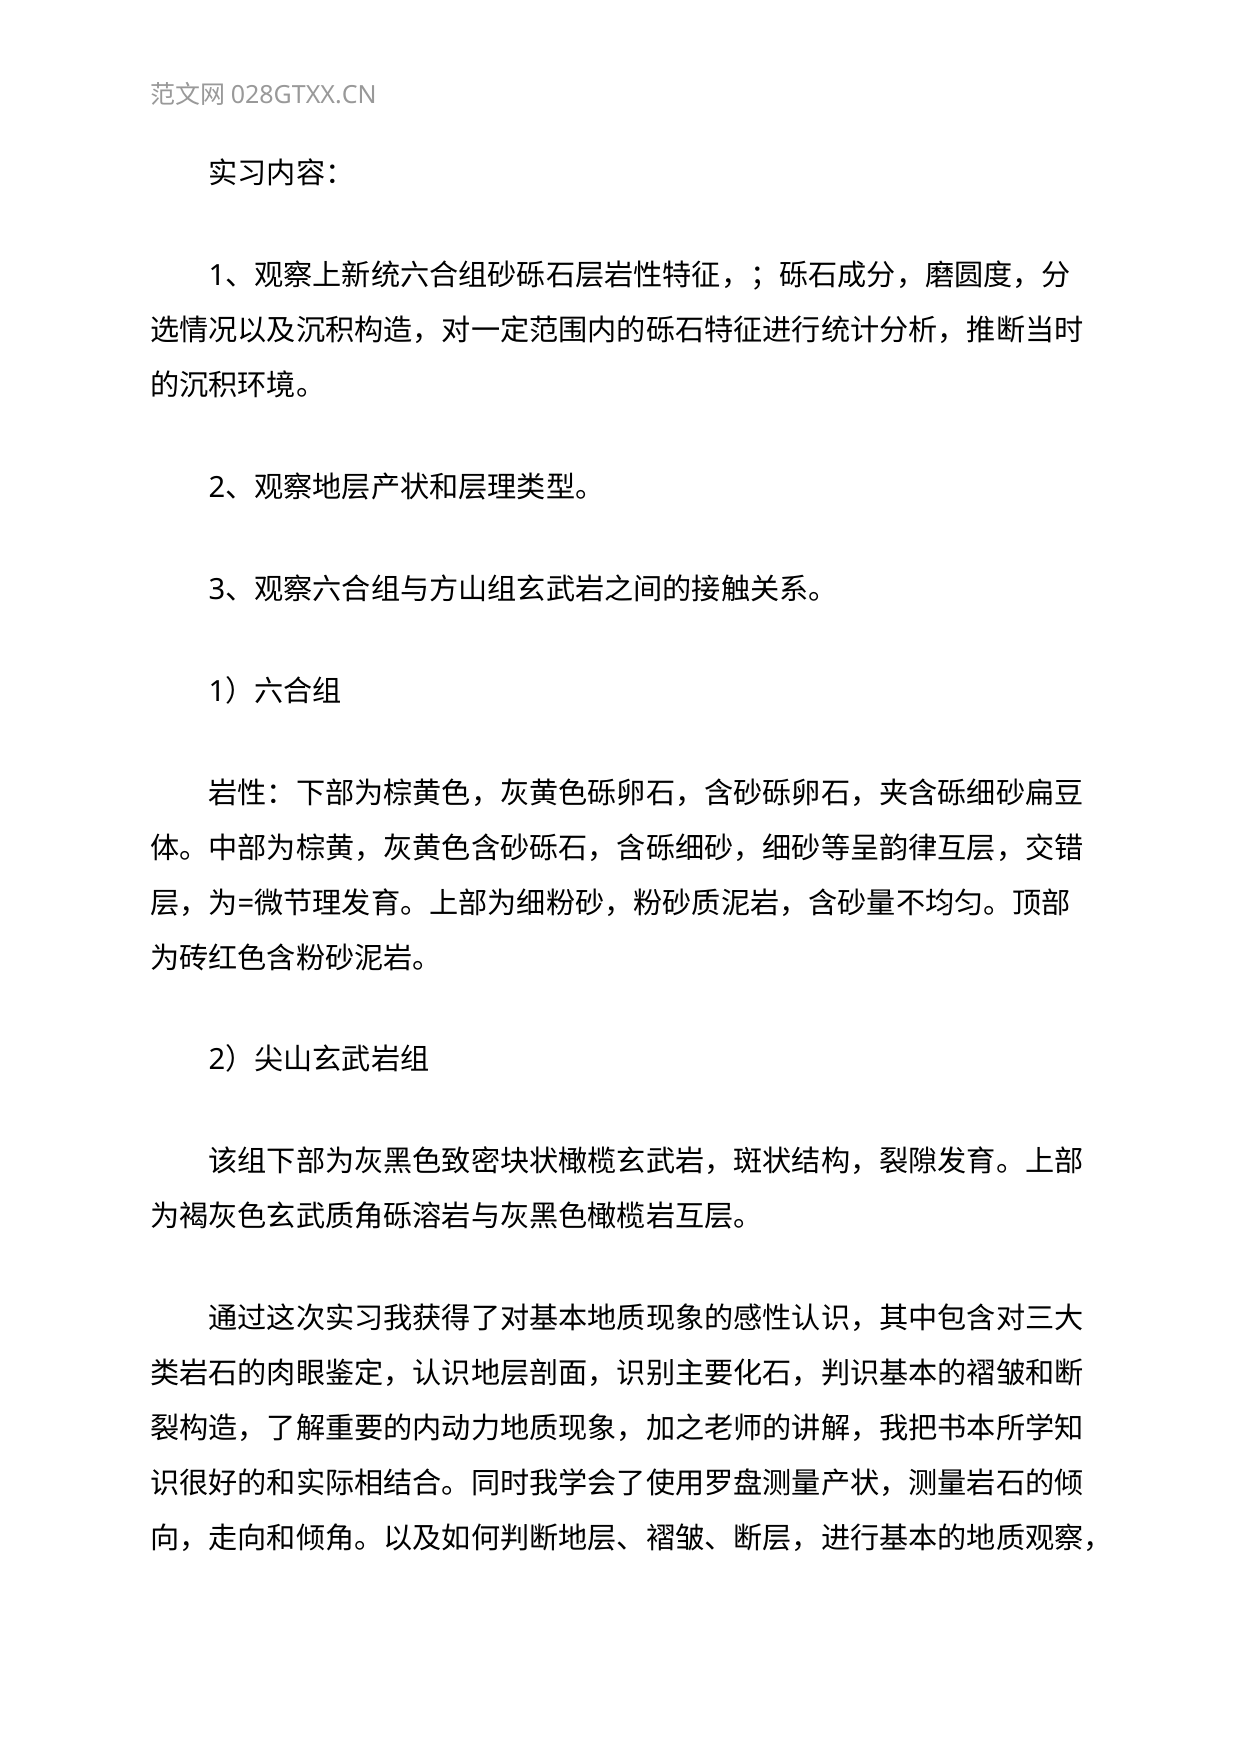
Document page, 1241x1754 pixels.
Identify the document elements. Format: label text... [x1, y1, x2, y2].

text 实习内容： [150, 150, 1090, 192]
text 3、观察六合组与方山组玄武岩之间的接触关系。 [150, 565, 1090, 608]
text 该组下部为灰黑色致密块状橄榄玄武岩，斑状结构，裂隙发育。上部为褐灰色玄武质角砾溶岩与灰黑色橄榄岩互层。 [150, 1138, 1090, 1235]
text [150, 1294, 1090, 1556]
text 1、观察上新统六合组砂砾石层岩性特征，；砾石成分，磨圆度，分选情况以及沉积构造，对一定范围内的砾石特征进行统计分析，推断当时的沉积环境。 [150, 252, 1090, 404]
text 2、观察地层产状和层理类型。 [150, 463, 1090, 506]
text 2）尖山玄武岩组 [150, 1036, 1090, 1078]
text 1）六合组 [150, 667, 1090, 710]
text 岩性：下部为棕黄色，灰黄色砾卵石，含砂砾卵石，夹含砾细砂扁豆体。中部为棕黄，灰黄色含砂砾石，含砾细砂，细砂等呈韵律互层，交错层，为=微节理发育。上部为细粉砂，粉砂质泥岩，含砂量不均匀。顶部为砖红色含粉砂泥岩。 [150, 769, 1090, 976]
